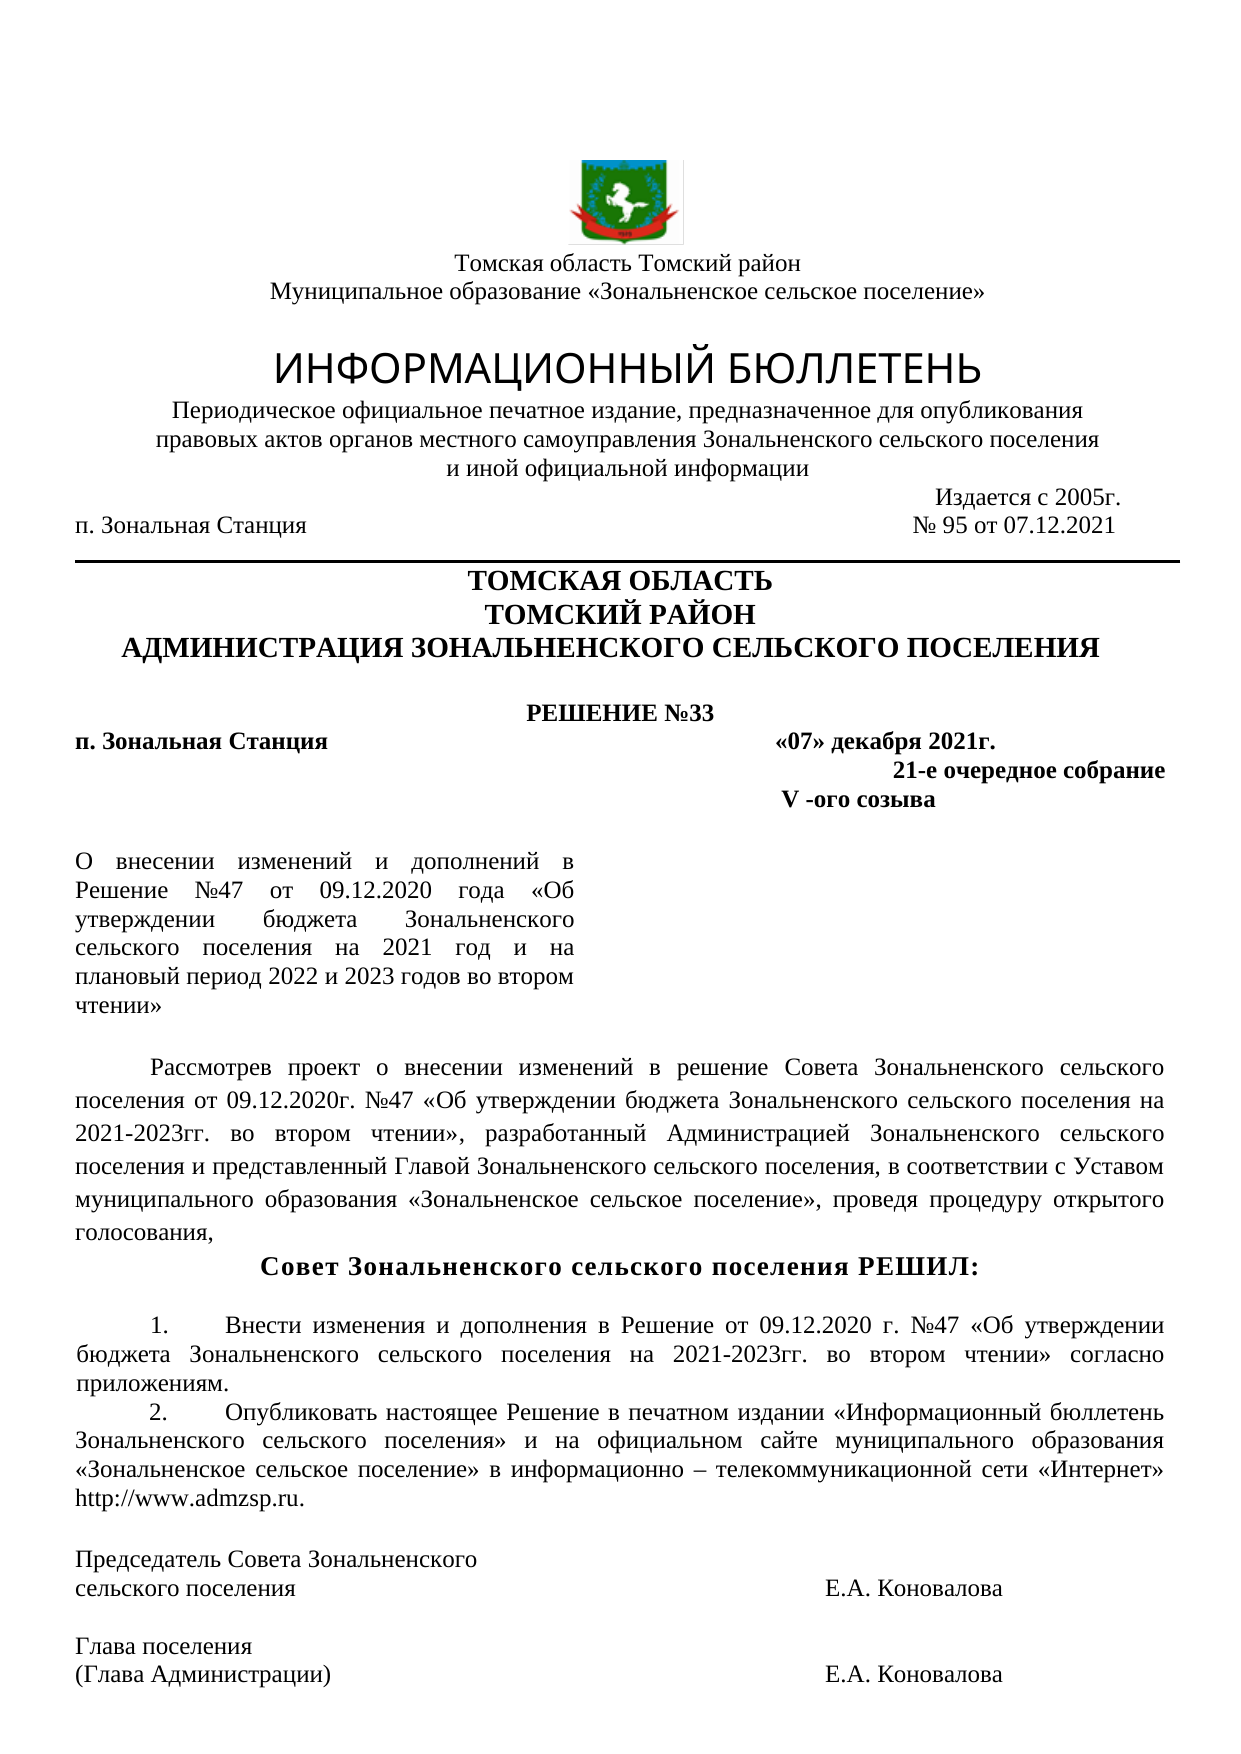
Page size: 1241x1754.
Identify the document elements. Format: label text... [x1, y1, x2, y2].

picture [568, 160, 687, 248]
text (Глава Администрации) Е.А. Коновалова [75, 1659, 1224, 1688]
text Глава поселения [75, 1631, 1165, 1659]
text ИНФОРМАЦИОННЫЙ БЮЛЛЕТЕНЬ [75, 339, 1180, 395]
text Периодическое официальное печатное издание, предназначенное для опубликования [75, 395, 1180, 424]
text 2. Опубликовать настоящее Решение в печатном издании «Информационный бюллетень Зональненского сельского поселения» и на официальном сайте муниципального образования «Зональненское сельское поселение» в информационно – телекоммуникационной сети «Интернет» http://www.admzsp.ru. [75, 1397, 1165, 1512]
text и иной официальной информации [75, 453, 1180, 482]
text п. Зональная Станция «07» декабря 2021г. [75, 726, 1165, 755]
text Совет Зональненского сельского поселения РЕШИЛ: [75, 1250, 1165, 1282]
text п. Зональная Станция № 95 от 07.12.2021 [75, 510, 1224, 539]
text Томская область Томский район [75, 248, 1180, 276]
text Рассмотрев проект о внесении изменений в решение Совета Зональненского сельского поселения от 09.12.2020г. №47 «Об утверждении бюджета Зональненского сельского поселения на 2021-2023гг. во втором чтении», разработанный Администрацией Зональненского сельского поселения и представленный Главой Зональненского сельского поселения, в соответствии с Уставом муниципального образования «Зональненское сельское поселение», проведя процедуру открытого голосования, [75, 1052, 1165, 1246]
text Муниципальное образование «Зональненское сельское поселение» [75, 276, 1180, 305]
text АДМИНИСТРАЦИЯ ЗОНАЛЬНЕНСКОГО СЕЛЬСКОГО ПОСЕЛЕНИЯ [56, 631, 1165, 664]
text ТОМСКИЙ РАЙОН [75, 597, 1165, 631]
text правовых актов органов местного самоуправления Зональненского сельского поселения [75, 424, 1180, 453]
text О внесении изменений и дополнений в Решение №47 от 09.12.2020 года «Об утверждении бюджета Зональненского сельского поселения на 2021 год и на плановый период 2022 и 2023 годов во втором чтении» [75, 846, 575, 1019]
list Внести изменения и дополнения в Решение от 09.12.2020 г. №47 «Об утверждении бюджета Зональненского сельского поселения на 2021-2023гг. во втором чтении» согласно приложениям. [76, 1310, 1165, 1397]
text РЕШЕНИЕ №33 [75, 698, 1165, 726]
text 21-е очередное собрание [75, 755, 1165, 784]
text Издается с 2005г. [75, 482, 1224, 510]
text ТОМСКАЯ ОБЛАСТЬ [75, 563, 1165, 597]
text V -ого созыва [75, 784, 1165, 813]
text Председатель Совета Зональненского [75, 1544, 1165, 1573]
text сельского поселения Е.А. Коновалова [75, 1573, 1224, 1602]
